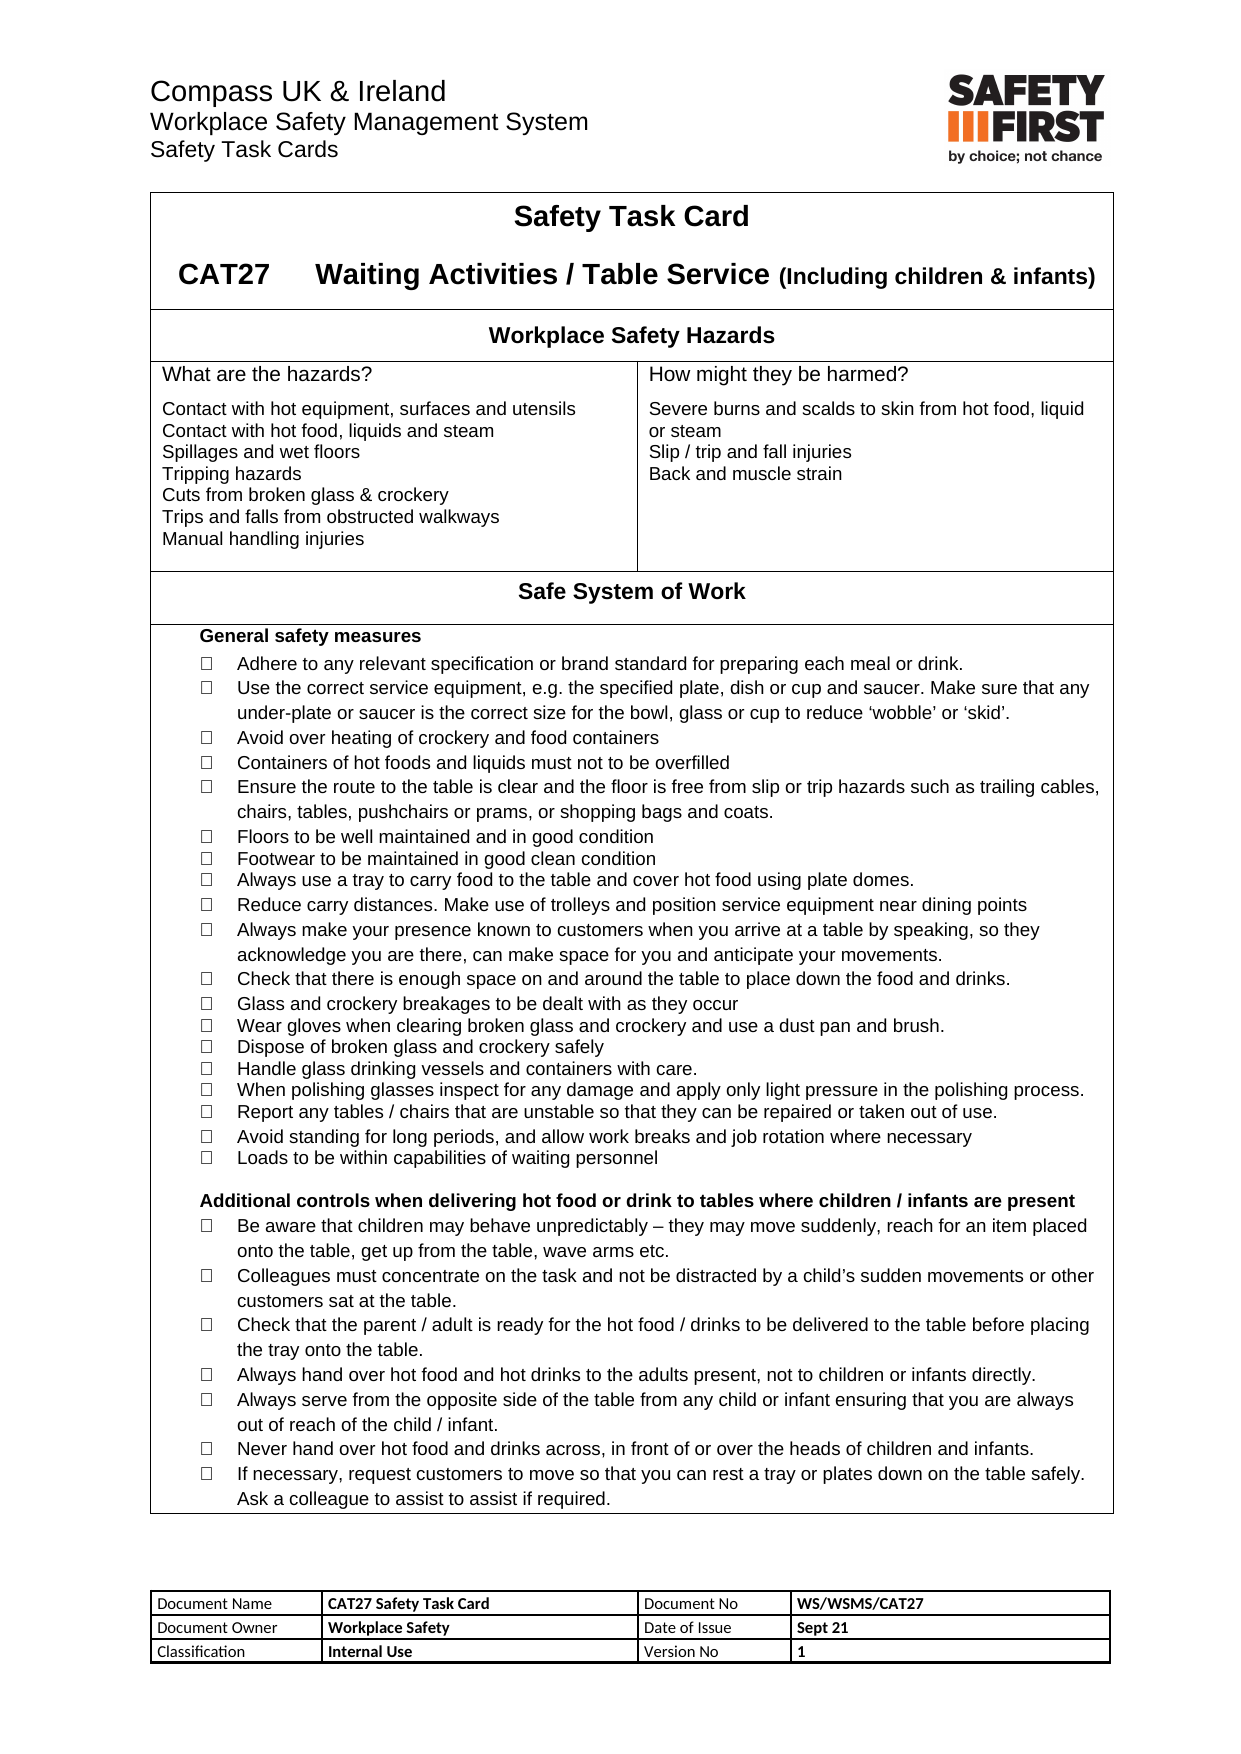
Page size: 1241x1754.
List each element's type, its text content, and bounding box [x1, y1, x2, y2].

table_cell General safety measures Adhere to any relevant specification or brand standard for preparing each meal or drink. Use the correct service equipment, e.g. the specified plate, dish or cup and saucer. Make sure that any under-plate or saucer is the correct size for the bowl, glass or cup to reduce ‘wobble’ or ‘skid’. Avoid over heating of crockery and food containers Containers of hot foods and liquids must not to be overfilled Ensure the route to the table is clear and the floor is free from slip or trip hazards such as trailing cables, chairs, tables, pushchairs or prams, or shopping bags and coats. Floors to be well maintained and in good condition Footwear to be maintained in good clean condition Always use a tray to carry food to the table and cover hot food using plate domes. Reduce carry distances. Make use of trolleys and position service equipment near dining points Always make your presence known to customers when you arrive at a table by speaking, so they acknowledge you are there, can make space for you and anticipate your movements. Check that there is enough space on and around the table to place down the food and drinks. Glass and crockery breakages to be dealt with as they occur Wear gloves when clearing broken glass and crockery and use a dust pan and brush. Dispose of broken glass and crockery safely Handle glass drinking vessels and containers with care. When polishing glasses inspect for any damage and apply only light pressure in the polishing process. Report any tables / chairs that are unstable so that they can be repaired or taken out of use. Avoid standing for long periods, and allow work breaks and job rotation where necessary Loads to be within capabilities of waiting personnel Additional controls when delivering hot food or drink to tables where children / infants are present Be aware that children may behave unpredictably – they may move suddenly, reach for an item placed onto the table, get up from the table, wave arms etc. Colleagues must concentrate on the task and not be distracted by a child’s sudden movements or other customers sat at the table. Check that the parent / adult is ready for the hot food / drinks to be delivered to the table before placing the tray onto the table. Always hand over hot food and hot drinks to the adults present, not to children or infants directly. Always serve from the opposite side of the table from any child or infant ensuring that you are always out of reach of the child / infant. Never hand over hot food and drinks across, in front of or over the heads of children and infants. If necessary, request customers to move so that you can rest a tray or plates down on the table safely. Ask a colleague to assist to assist if required. [151, 625, 1113, 1513]
table_cell Severe burns and scalds to skin from hot food, liquid or steam Slip / trip and fall injuries Back and muscle strain [638, 398, 1113, 571]
table_cell Waiting Activities / Table Service (Including children & infants) [298, 250, 1113, 309]
table_cell Contact with hot equipment, surfaces and utensils Contact with hot food, liquids and steam Spillages and wet floors Tripping hazards Cuts from broken glass & crockery Trips and falls from obstructed walkways Manual handling injuries [151, 398, 637, 571]
table_cell Workplace Safety Hazards [151, 310, 1113, 361]
table_cell Safe System of Work [151, 572, 1113, 623]
table_cell CAT27 [151, 250, 298, 309]
table_header Safety Task Card [151, 193, 1113, 250]
table_cell How might they be harmed? [638, 362, 1113, 398]
picture [943, 69, 1111, 167]
table_cell What are the hazards? [151, 362, 637, 398]
